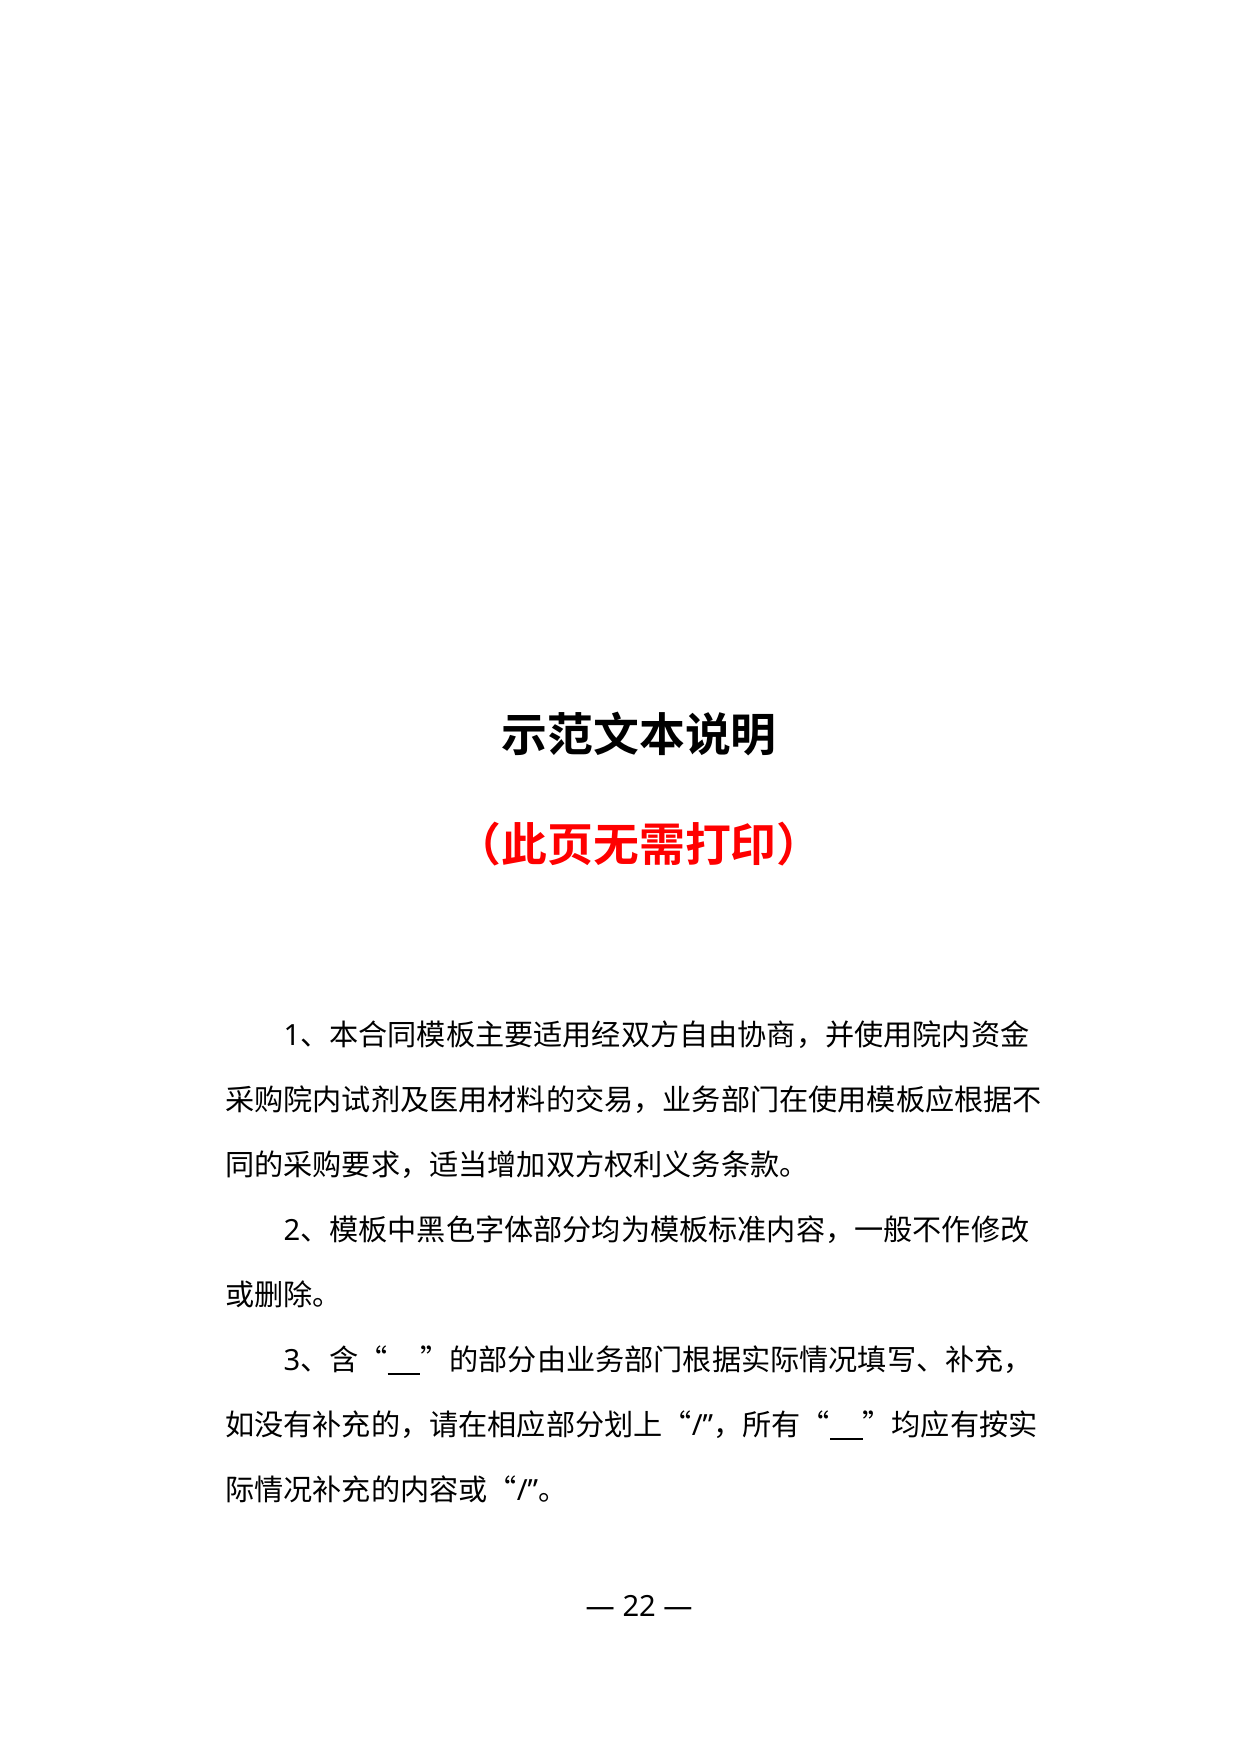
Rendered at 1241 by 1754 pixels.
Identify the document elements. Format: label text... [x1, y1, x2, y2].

text 3、含“ ”的部分由业务部门根据实际情况填写、补充，如没有补充的，请在相应部分划上“/”，所有“ ”均应有按实际情况补充的内容或“/”。 [225, 1325, 1053, 1520]
text 2、模板中黑色字体部分均为模板标准内容，一般不作修改或删除。 [225, 1195, 1053, 1325]
text （此页无需打印） [225, 792, 1053, 890]
text 示范文本说明 [225, 682, 1053, 780]
text 1、本合同模板主要适用经双方自由协商，并使用院内资金采购院内试剂及医用材料的交易，业务部门在使用模板应根据不同的采购要求，适当增加双方权利义务条款。 [225, 1000, 1053, 1195]
